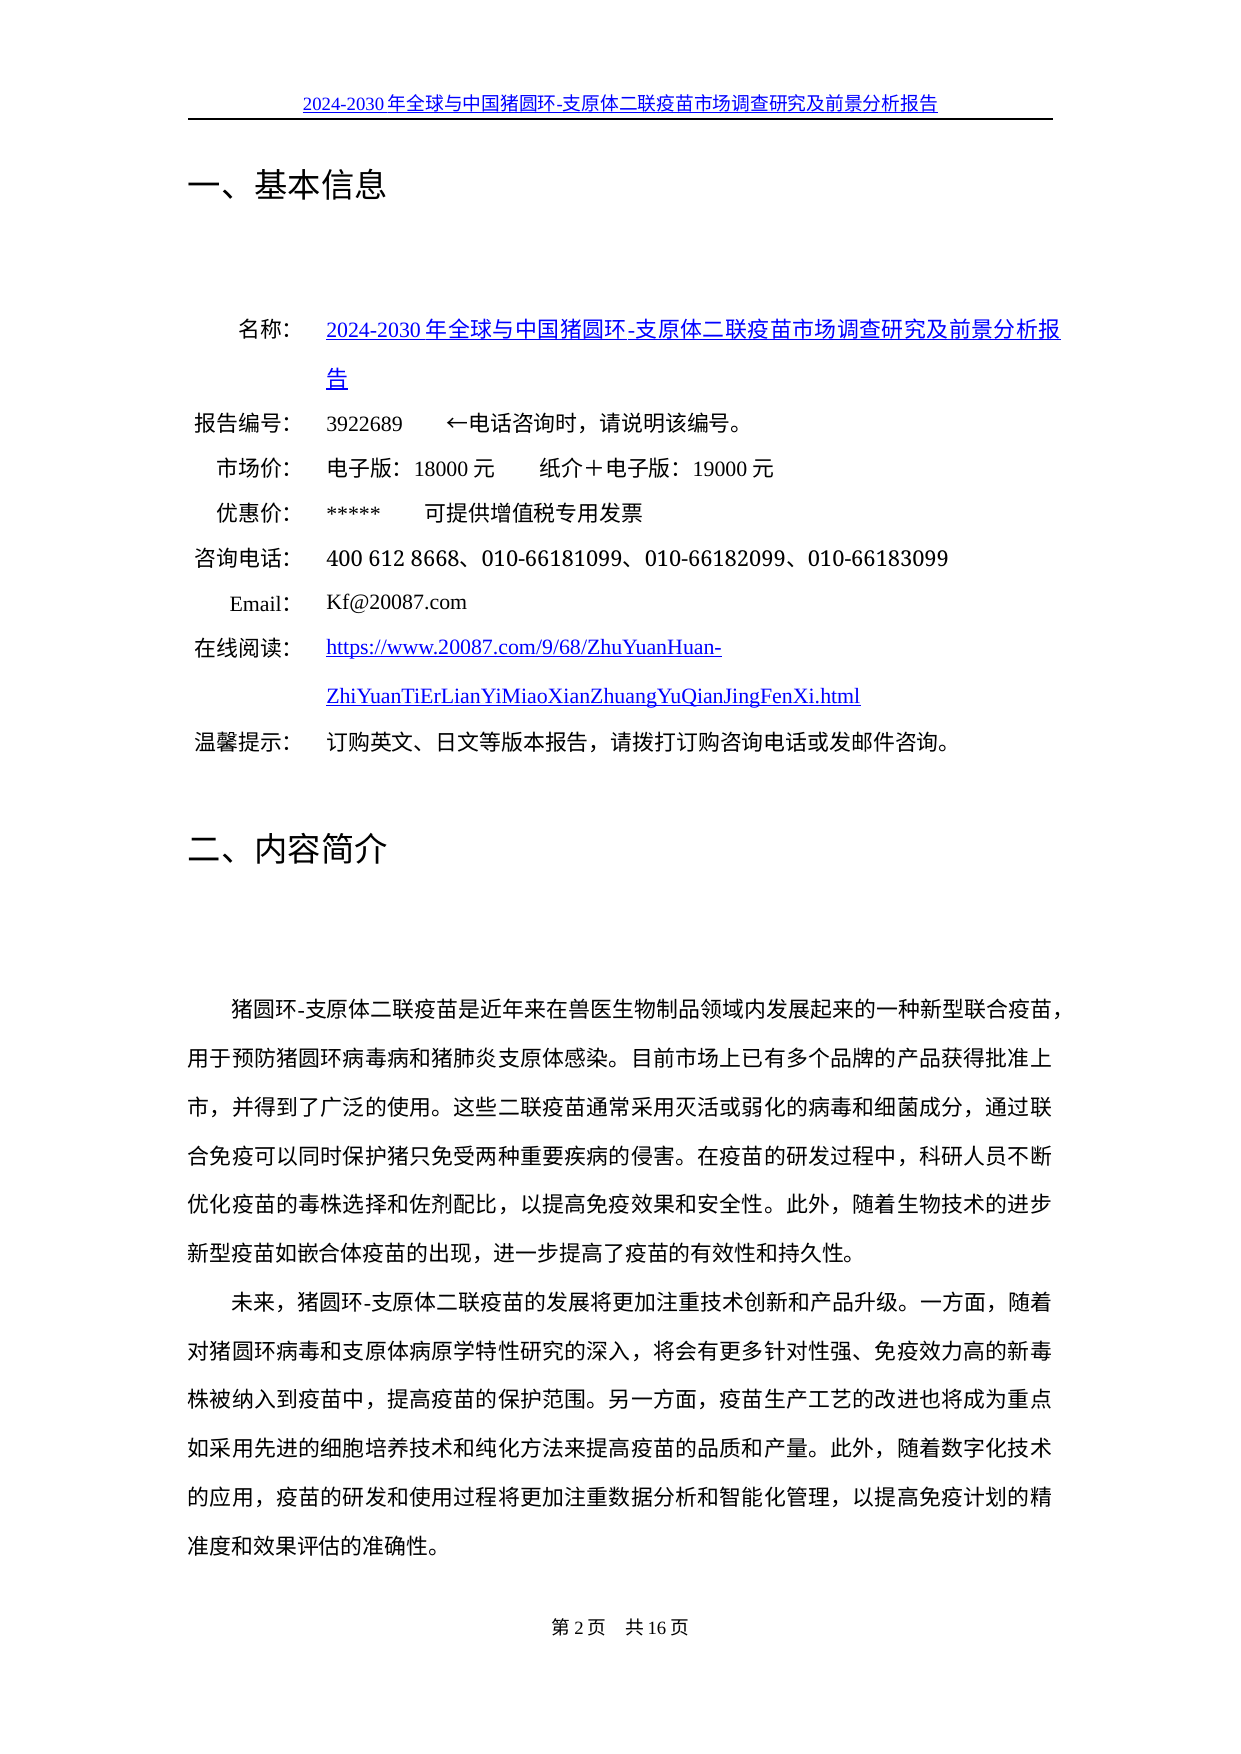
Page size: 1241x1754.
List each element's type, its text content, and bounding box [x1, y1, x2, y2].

table_cell [315, 630, 1073, 724]
table_cell 优惠价： [167, 495, 315, 540]
table_cell 400 612 8668、010-66181099、010-66182099、010-66183099 [315, 540, 1073, 585]
table_header 2024-2030年全球与中国猪圆环-支原体二联疫苗市场调查研究及前景分析报告 [315, 312, 1073, 405]
table_cell 订购英文、日文等版本报告，请拨打订购咨询电话或发邮件咨询。 [315, 724, 1073, 769]
table_cell Email： [167, 585, 315, 630]
table_cell 咨询电话： [167, 540, 315, 585]
table_cell 市场价： [167, 450, 315, 495]
table_cell 在线阅读： [167, 630, 315, 724]
table_cell ***** 可提供增值税专用发票 [315, 495, 1073, 540]
table_cell Kf@20087.com [315, 585, 1073, 630]
table_cell 温馨提示： [167, 724, 315, 769]
table_cell 3922689 ←电话咨询时，请说明该编号。 [315, 405, 1073, 450]
title 二、内容简介 [187, 814, 1053, 879]
table_cell 电子版：18000 元 纸介＋电子版：19000 元 [315, 450, 1073, 495]
table_header 名称： [167, 312, 315, 405]
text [187, 992, 1053, 1561]
table_cell 报告编号： [167, 405, 315, 450]
title 一、基本信息 [187, 150, 1053, 215]
